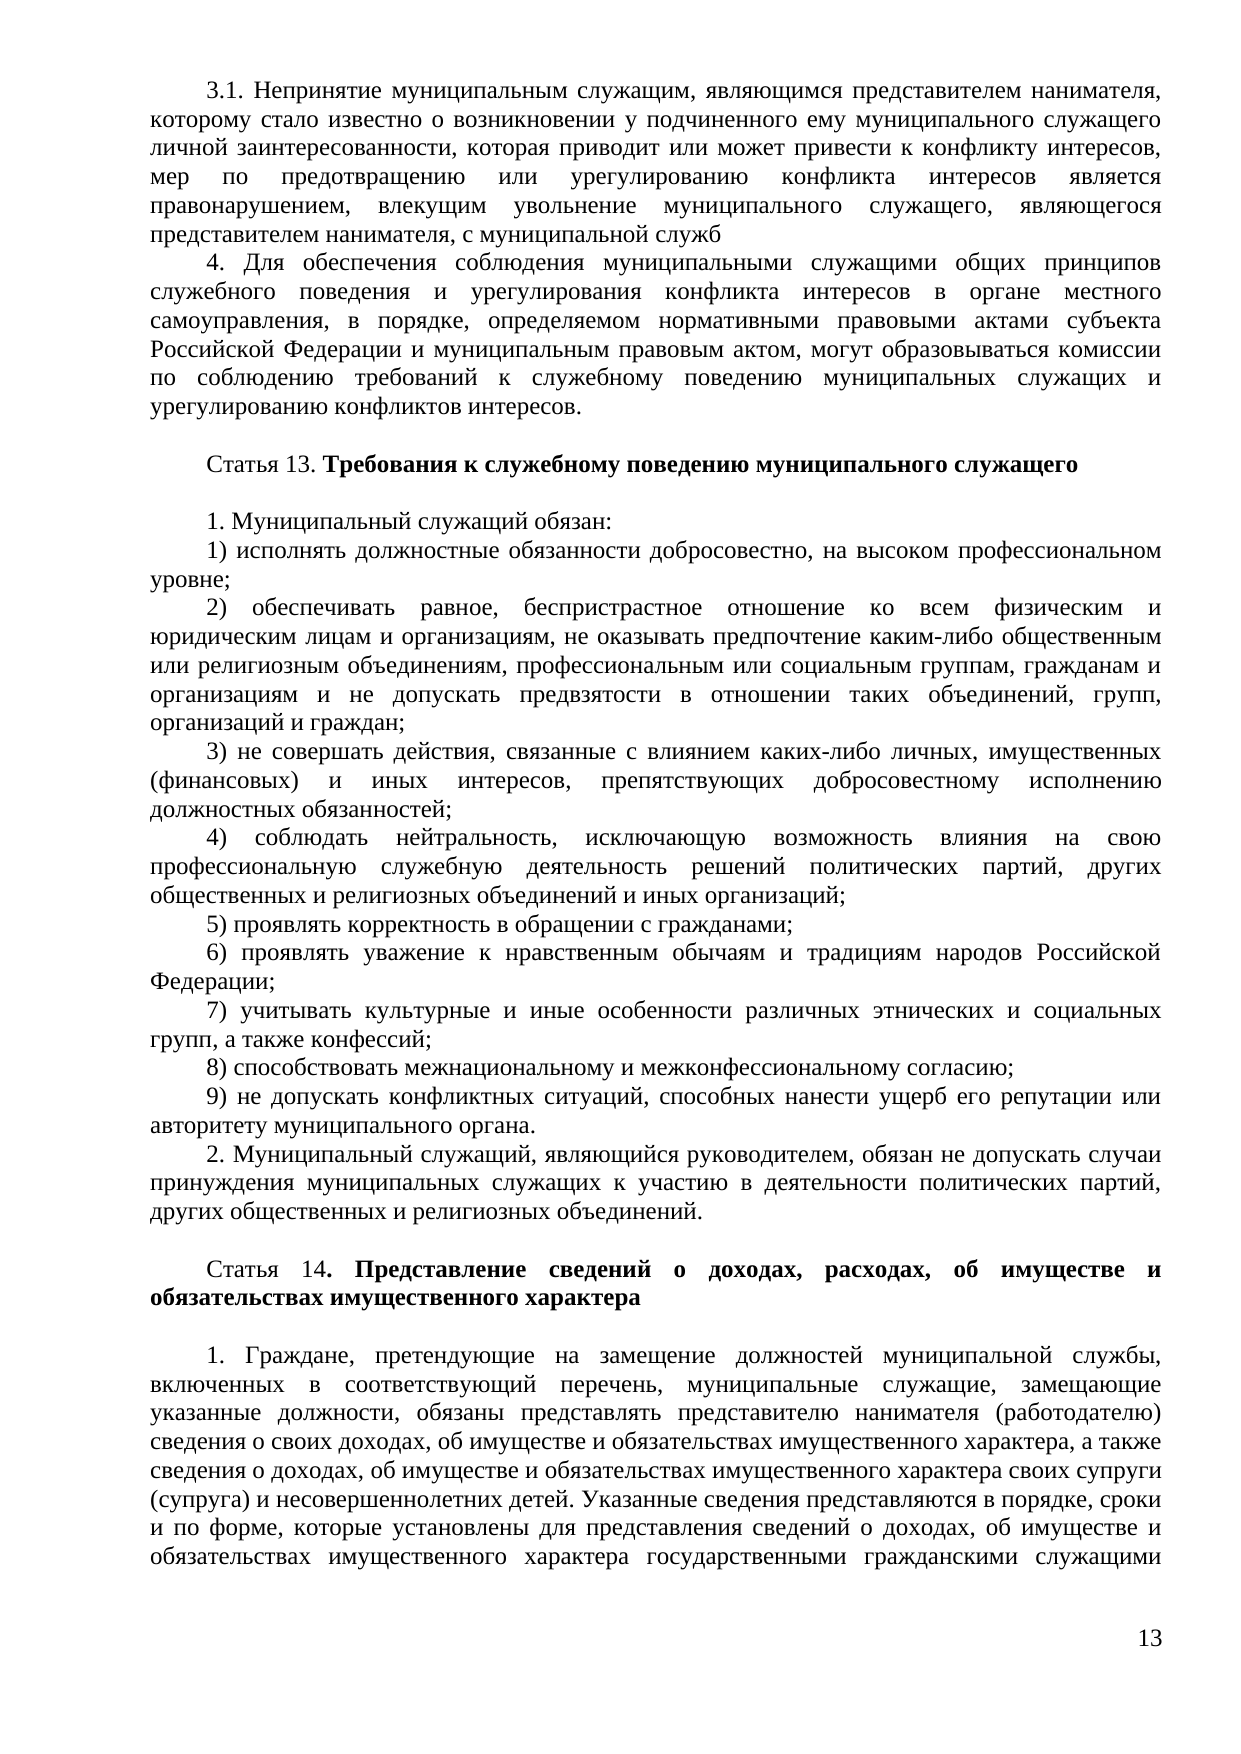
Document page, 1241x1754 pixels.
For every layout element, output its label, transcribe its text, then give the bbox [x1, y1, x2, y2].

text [150, 1340, 1162, 1570]
text Статья 13. Требования к служебному поведению муниципального служащего [150, 449, 1162, 477]
text 8) способствовать межнациональному и межконфессиональному согласию; [150, 1052, 1162, 1081]
text 3) не совершать действия, связанные с влиянием каких-либо личных, имущественных (финансовых) и иных интересов, препятствующих добросовестному исполнению должностных обязанностей; [150, 736, 1162, 822]
text 1. Муниципальный служащий обязан: [150, 506, 1162, 535]
text 2) обеспечивать равное, беспристрастное отношение ко всем физическим и юридическим лицам и организациям, не оказывать предпочтение каким-либо общественным или религиозным объединениям, профессиональным или социальным группам, гражданам и организациям и не допускать предвзятости в отношении таких объединений, групп, организаций и граждан; [150, 592, 1162, 736]
text 3.1. Непринятие муниципальным служащим, являющимся представителем нанимателя, которому стало известно о возникновении у подчиненного ему муниципального служащего личной заинтересованности, которая приводит или может привести к конфликту интересов, мер по предотвращению или урегулированию конфликта интересов является правонарушением, влекущим увольнение муниципального служащего, являющегося представителем нанимателя, с муниципальной служб [150, 75, 1162, 247]
text Статья 14. Представление сведений о доходах, расходах, об имуществе и обязательствах имущественного характера [150, 1254, 1162, 1311]
text 9) не допускать конфликтных ситуаций, способных нанести ущерб его репутации или авторитету муниципального органа. [150, 1081, 1162, 1139]
text 2. Муниципальный служащий, являющийся руководителем, обязан не допускать случаи принуждения муниципальных служащих к участию в деятельности политических партий, других общественных и религиозных объединений. [150, 1139, 1162, 1225]
text 4) соблюдать нейтральность, исключающую возможность влияния на свою профессиональную служебную деятельность решений политических партий, других общественных и религиозных объединений и иных организаций; [150, 822, 1162, 909]
text 5) проявлять корректность в обращении с гражданами; [150, 909, 1162, 937]
text 1) исполнять должностные обязанности добросовестно, на высоком профессиональном уровне; [150, 535, 1162, 592]
text 6) проявлять уважение к нравственным обычаям и традициям народов Российской Федерации; [150, 937, 1162, 995]
text 7) учитывать культурные и иные особенности различных этнических и социальных групп, а также конфессий; [150, 995, 1162, 1052]
text 4. Для обеспечения соблюдения муниципальными служащими общих принципов служебного поведения и урегулирования конфликта интересов в органе местного самоуправления, в порядке, определяемом нормативными правовыми актами субъекта Российской Федерации и муниципальным правовым актом, могут образовываться комиссии по соблюдению требований к служебному поведению муниципальных служащих и урегулированию конфликтов интересов. [150, 247, 1162, 420]
